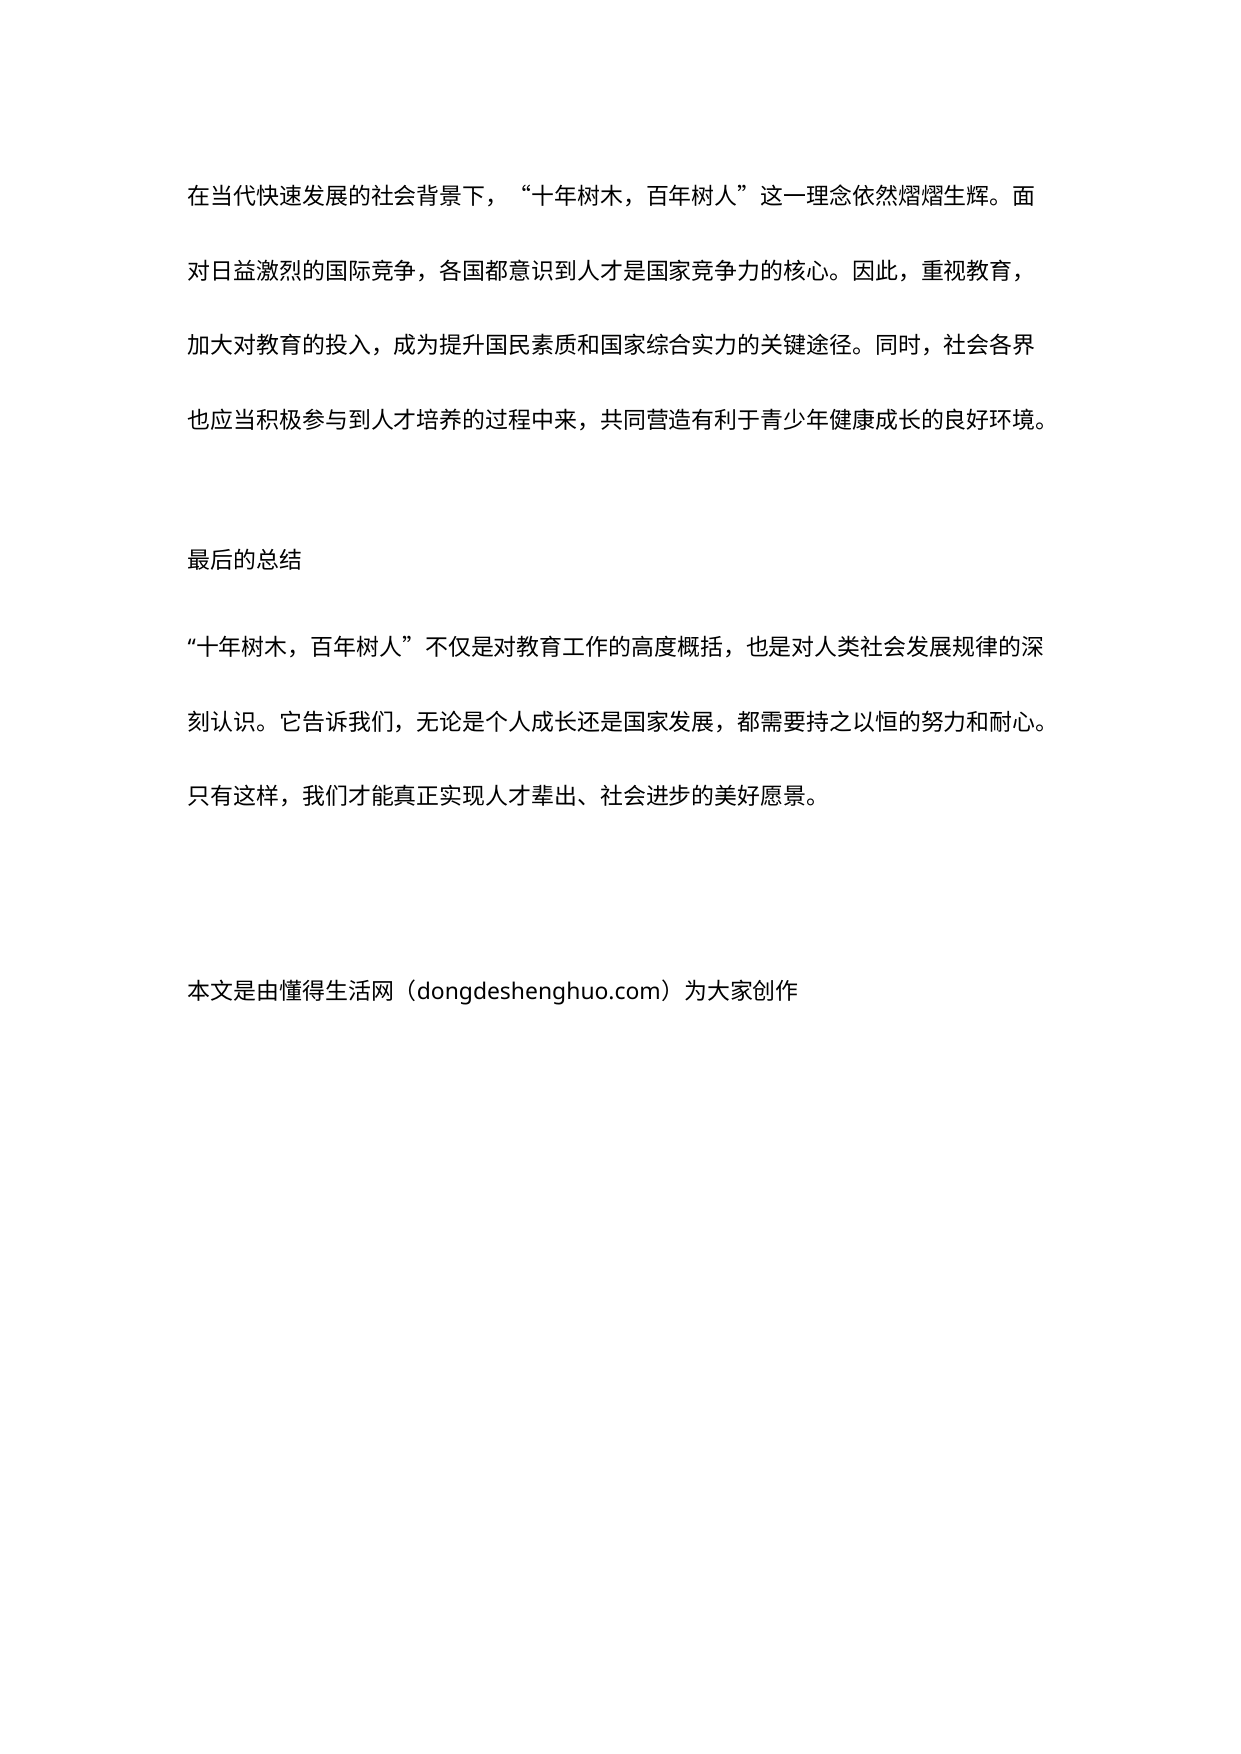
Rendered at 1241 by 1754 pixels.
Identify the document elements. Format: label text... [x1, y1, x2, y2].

text 最后的总结 [187, 526, 1053, 591]
text 本文是由懂得生活网（dongdeshenghuo.com）为大家创作 [187, 957, 1053, 1022]
text 在当代快速发展的社会背景下，“十年树木，百年树人”这一理念依然熠熠生辉。面对日益激烈的国际竞争，各国都意识到人才是国家竞争力的核心。因此，重视教育，加大对教育的投入，成为提升国民素质和国家综合实力的关键途径。同时，社会各界也应当积极参与到人才培养的过程中来，共同营造有利于青少年健康成长的良好环境。 [187, 162, 1053, 451]
text “十年树木，百年树人”不仅是对教育工作的高度概括，也是对人类社会发展规律的深刻认识。它告诉我们，无论是个人成长还是国家发展，都需要持之以恒的努力和耐心。只有这样，我们才能真正实现人才辈出、社会进步的美好愿景。 [187, 613, 1053, 827]
